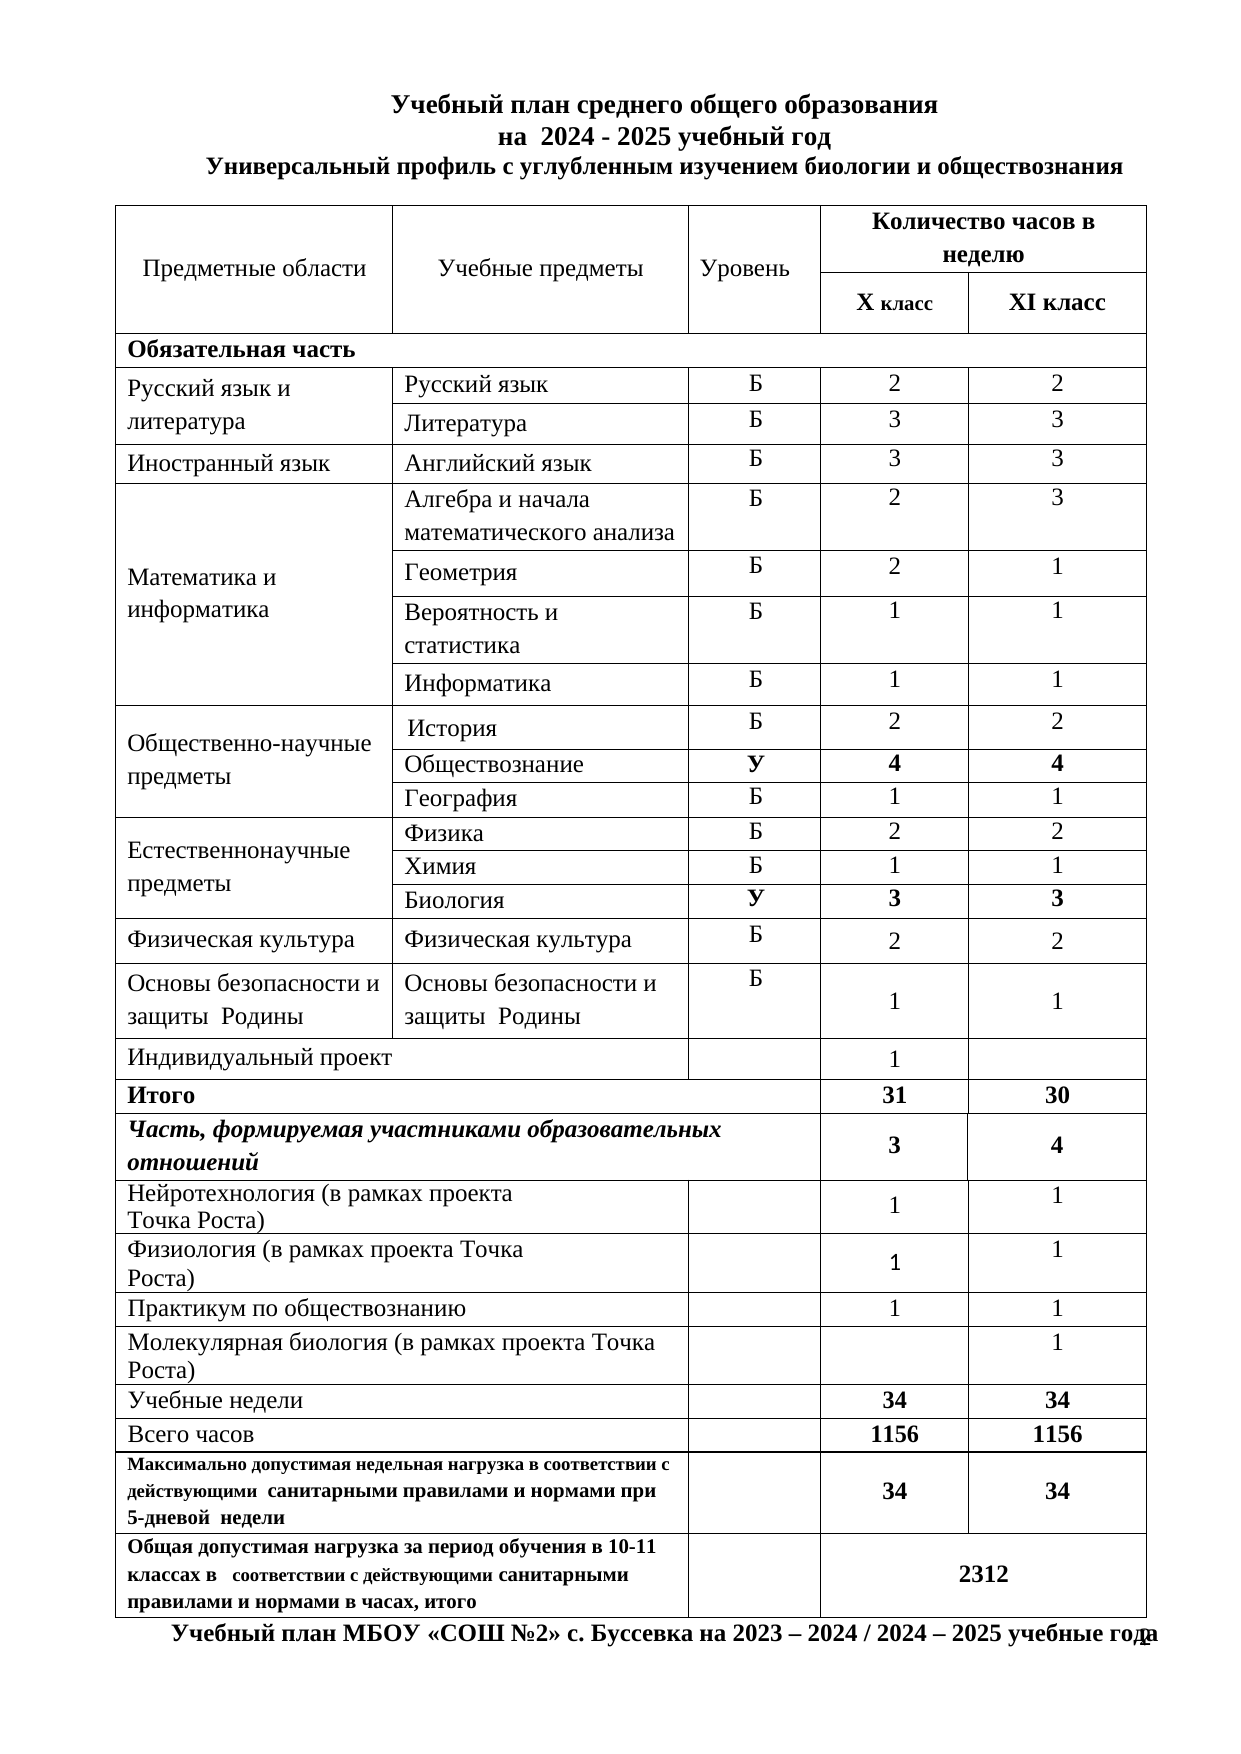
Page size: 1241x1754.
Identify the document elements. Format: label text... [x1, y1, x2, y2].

text Учебный план среднего общего образования [148, 89, 1181, 120]
table_cell 1 [969, 597, 1146, 663]
table_cell Информатика [393, 664, 688, 705]
table_cell Б [689, 851, 820, 884]
table_cell [689, 1327, 820, 1384]
table_cell [689, 1234, 820, 1292]
table_cell Молекулярная биология (в рамках проекта Точка Роста) [116, 1327, 688, 1384]
table_cell Б [689, 597, 820, 663]
table_cell Учебные недели [116, 1385, 688, 1418]
table_cell Геометрия [393, 551, 688, 596]
table_cell Английский язык [393, 445, 688, 483]
table_cell 34 [969, 1453, 1146, 1533]
table_cell 34 [821, 1453, 968, 1533]
table_cell География [393, 783, 688, 817]
table_cell 1 [821, 597, 968, 663]
table_cell 3 [821, 1114, 967, 1179]
table_cell Вероятность и статистика [393, 597, 688, 663]
table_cell Б [689, 404, 820, 444]
table_cell 2 [821, 919, 968, 963]
table_cell Б [689, 445, 820, 483]
table_cell Основы безопасности и защиты Родины [393, 964, 688, 1037]
table_cell 4 [969, 750, 1146, 782]
table_cell У [689, 885, 820, 918]
table_cell 2 [821, 368, 968, 403]
table_cell 3 [969, 484, 1146, 550]
table_cell 3 [821, 404, 968, 444]
table_cell Общественно-научные предметы [116, 706, 392, 817]
table_cell 1 [821, 1293, 968, 1326]
table_cell Б [689, 919, 820, 963]
table_cell Б [689, 783, 820, 817]
text на 2024 - 2025 учебный год [148, 120, 1181, 151]
table_cell 2 [969, 368, 1146, 403]
table_cell Б [689, 484, 820, 550]
table_cell Б [689, 706, 820, 748]
table_cell 1 [969, 1293, 1146, 1326]
table_cell Алгебра и начала математического анализа [393, 484, 688, 550]
table_cell [689, 1293, 820, 1326]
table_header Учебные предметы [393, 206, 688, 333]
table_cell Физиология (в рамках проекта Точка Роста) [116, 1234, 688, 1292]
table_cell [689, 1453, 820, 1533]
table_cell 1 [969, 964, 1146, 1037]
table_cell Всего часов [116, 1419, 688, 1451]
table_cell Обществознание [393, 750, 688, 782]
table_cell 1 [821, 783, 968, 817]
table_cell 1 [969, 1327, 1146, 1384]
table_cell Итого [116, 1080, 820, 1113]
table_cell 2 [821, 818, 968, 850]
table_cell Физическая культура [393, 919, 688, 963]
table_cell 31 [821, 1080, 968, 1113]
table_cell Индивидуальный проект [116, 1039, 688, 1079]
table_cell 4 [821, 750, 968, 782]
table_cell 2 [969, 818, 1146, 850]
table_cell Б [689, 818, 820, 850]
table_cell 1 [821, 664, 968, 705]
table_cell 1 [969, 851, 1146, 884]
table_cell 34 [821, 1385, 968, 1418]
table_cell Биология [393, 885, 688, 918]
table_cell Основы безопасности и защиты Родины [116, 964, 392, 1037]
table_cell 2312 [821, 1534, 1146, 1617]
table_cell Обязательная часть [116, 334, 1146, 367]
table_cell 1 [969, 551, 1146, 596]
table_cell 1 [969, 664, 1146, 705]
table_cell 1 [821, 1181, 968, 1233]
table_cell 2 [969, 706, 1146, 748]
table_cell Русский язык и литература [116, 368, 392, 444]
table_header Предметные области [116, 206, 392, 333]
table_cell Нейротехнология (в рамках проекта Точка Роста) [116, 1181, 688, 1233]
table_cell Химия [393, 851, 688, 884]
table_cell Б [689, 964, 820, 1037]
table_header Уровень [689, 206, 820, 333]
table_cell [689, 1181, 820, 1233]
table_cell 3 [969, 404, 1146, 444]
table_cell 30 [969, 1080, 1146, 1113]
table_cell Общая допустимая нагрузка за период обучения в 10-11 классах в соответствии с действующими санитарными правилами и нормами в часах, итого [116, 1534, 688, 1617]
table_cell 2 [821, 706, 968, 748]
table_cell 34 [969, 1385, 1146, 1418]
table_cell Математика и информатика [116, 484, 392, 705]
table_cell 1 [821, 1234, 968, 1292]
table_cell 1 [821, 1039, 968, 1079]
table_cell Максимально допустимая недельная нагрузка в соответствии с действующими санитарными правилами и нормами при 5-дневой недели [116, 1453, 688, 1533]
table_cell 2 [969, 919, 1146, 963]
table_cell Б [689, 551, 820, 596]
table_cell 3 [969, 885, 1146, 918]
table_cell 1 [821, 851, 968, 884]
table_cell [689, 1534, 820, 1617]
table_cell История [393, 706, 688, 748]
table_cell [689, 1385, 820, 1418]
table_cell 1 [969, 1234, 1146, 1292]
table_cell 3 [821, 445, 968, 483]
table_cell XI класс [969, 273, 1146, 333]
table_cell Б [689, 368, 820, 403]
table_cell [821, 1327, 968, 1384]
table_cell 3 [969, 445, 1146, 483]
table_cell 1 [969, 1181, 1146, 1233]
table_cell [689, 1419, 820, 1451]
table_cell 3 [821, 885, 968, 918]
table_cell 1 [969, 783, 1146, 817]
table_cell 2 [821, 484, 968, 550]
table_cell 1156 [969, 1419, 1146, 1451]
table_cell Б [689, 664, 820, 705]
table_cell 1 [821, 964, 968, 1037]
table_cell 2 [821, 551, 968, 596]
table_cell 1156 [821, 1419, 968, 1451]
table_cell 4 [968, 1114, 1146, 1179]
table_cell Литература [393, 404, 688, 444]
table_cell Естественнонаучные предметы [116, 818, 392, 918]
text Учебный план МБОУ «СОШ №2» с. Буссевка на 2023 – 2024 / 2024 – 2025 учебные года [148, 238, 1181, 1647]
table_cell Иностранный язык [116, 445, 392, 483]
table_cell X класс [821, 273, 968, 333]
table_cell [969, 1039, 1146, 1079]
table_cell Физика [393, 818, 688, 850]
text Универсальный профиль с углубленным изучением биологии и обществознания [148, 151, 1181, 180]
table_cell У [689, 750, 820, 782]
table_header Количество часов в неделю [821, 206, 1146, 272]
table_cell Часть, формируемая участниками образовательных отношений [116, 1114, 820, 1179]
table_cell Физическая культура [116, 919, 392, 963]
table_cell Русский язык [393, 368, 688, 403]
table_cell Практикум по обществознанию [116, 1293, 688, 1326]
table_cell [689, 1039, 820, 1079]
